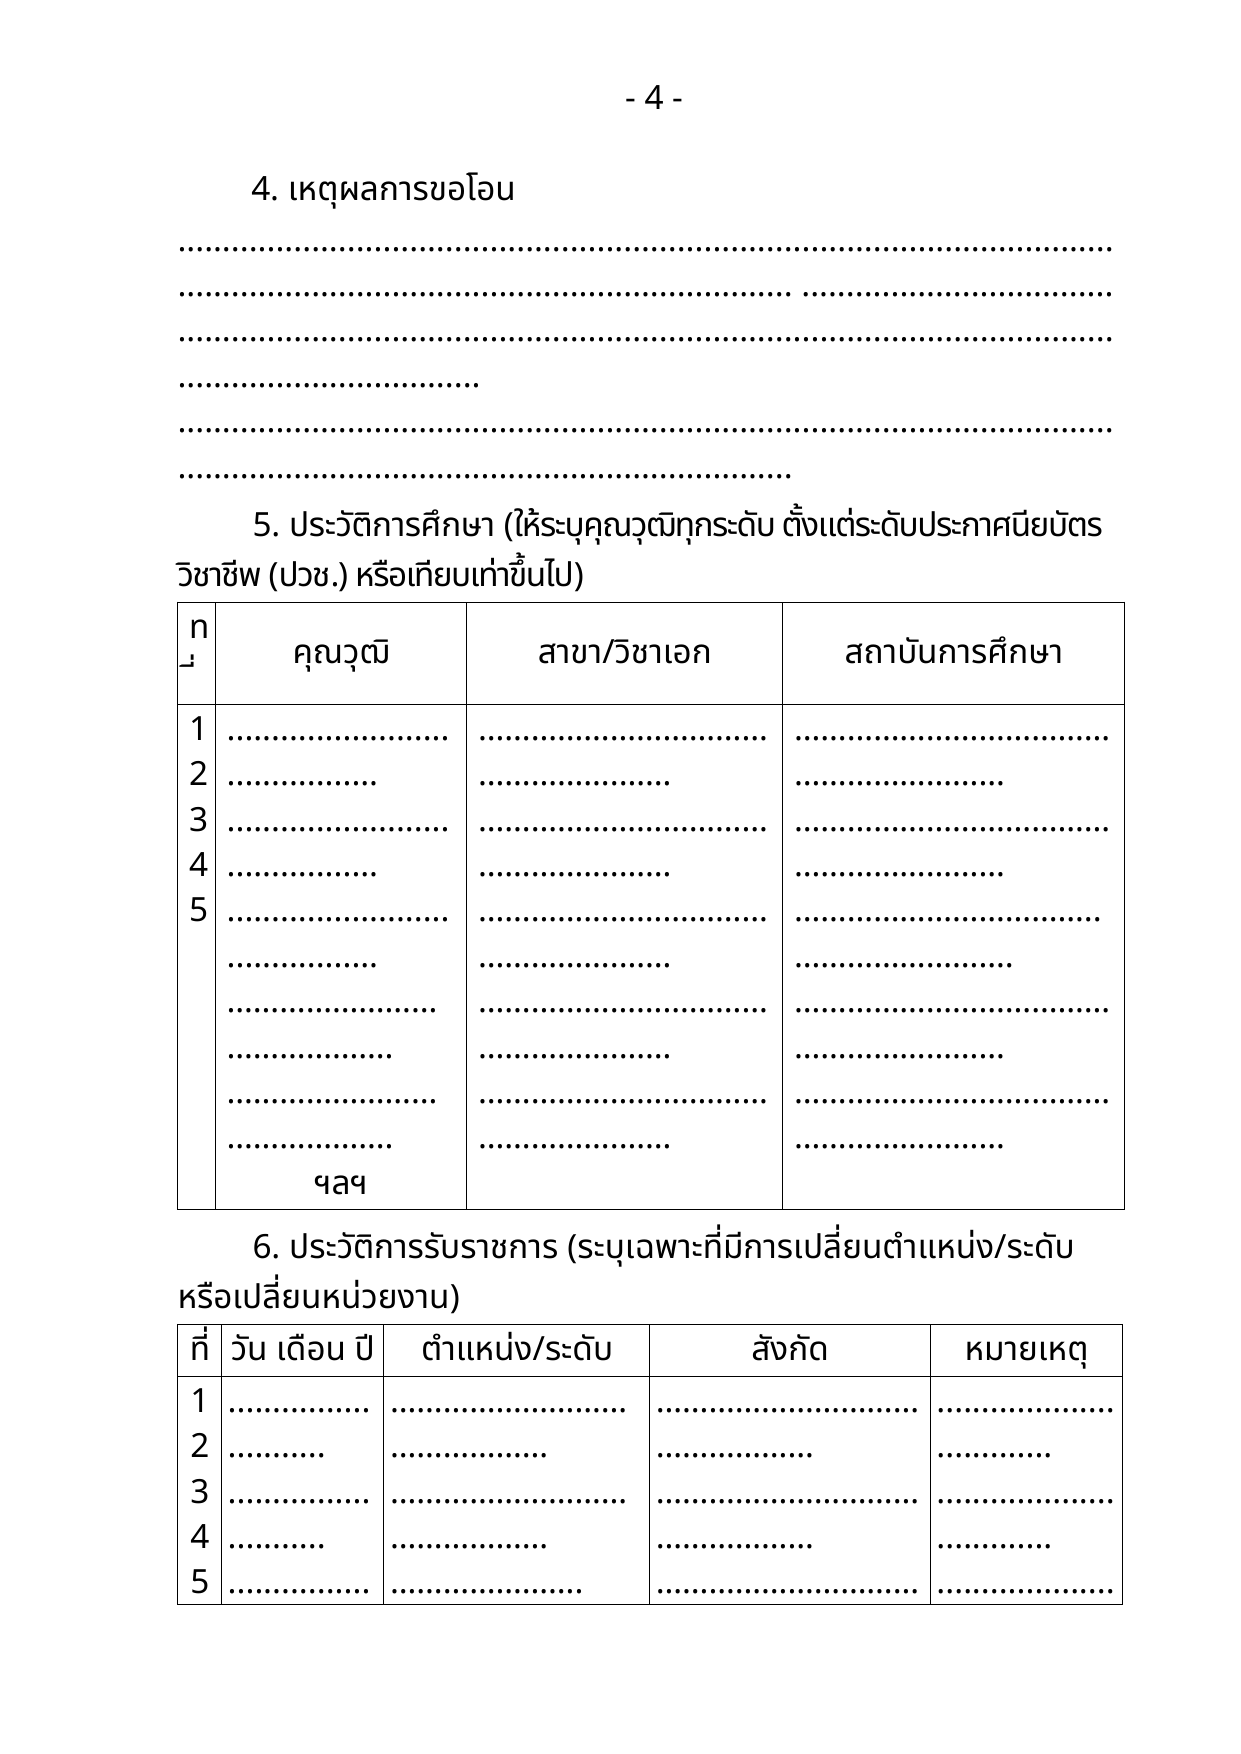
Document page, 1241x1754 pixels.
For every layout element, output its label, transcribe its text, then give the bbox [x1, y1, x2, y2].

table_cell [650, 1377, 930, 1604]
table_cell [384, 1377, 649, 1604]
table_header สาขา/วิชาเอก [467, 603, 782, 703]
table_header สังกัด [650, 1325, 930, 1376]
table_header วัน เดือน ปี [222, 1325, 383, 1376]
table_cell ………………………………………….…… ………………………………………….…… ………………………………………….…… ………………………………………….…… ………………………………………….…… [467, 705, 782, 1209]
text 4. เหตุผลการขอโอน [177, 165, 1122, 215]
table_header สถาบันการศึกษา [783, 603, 1124, 703]
table_cell …………………………………………………… …………………………………………………… ……………………………..……………………. …………………………………………………… …………………………………………………… [783, 705, 1124, 1209]
table_cell .......................................... .......................................... .......................................... ……………………………………. ……………………………………. ฯลฯ [216, 705, 466, 1209]
text .............................................................................................................................................................................. [177, 397, 1122, 488]
text .............................................................................................................................................................................. .............................................................................................................................................................................. [177, 215, 1122, 397]
table_header ตำแหน่ง/ระดับ [384, 1325, 649, 1376]
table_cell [931, 1377, 1122, 1604]
table_header ที่ [178, 603, 215, 703]
table_header คุณวุฒิ [216, 603, 466, 703]
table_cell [222, 1377, 383, 1604]
table_header ที่ [178, 1325, 221, 1376]
table_cell 1 2 3 4 5 [178, 1377, 221, 1604]
table_header หมายเหตุ [931, 1325, 1122, 1376]
table_cell 1 2 3 4 5 [178, 705, 215, 1209]
text 6. ประวัติการรับราชการ (ระบุเฉพาะที่มีการเปลี่ยนตำแหน่ง/ระดับ หรือเปลี่ยนหน่วยงาน) [177, 1223, 1122, 1324]
text 5. ประวัติการศึกษา (ให้ระบุคุณวุฒิทุกระดับ ตั้งแต่ระดับประกาศนียบัตรวิชาชีพ (ปวช.) หรือเทียบเท่าขึ้นไป) [177, 500, 1122, 602]
